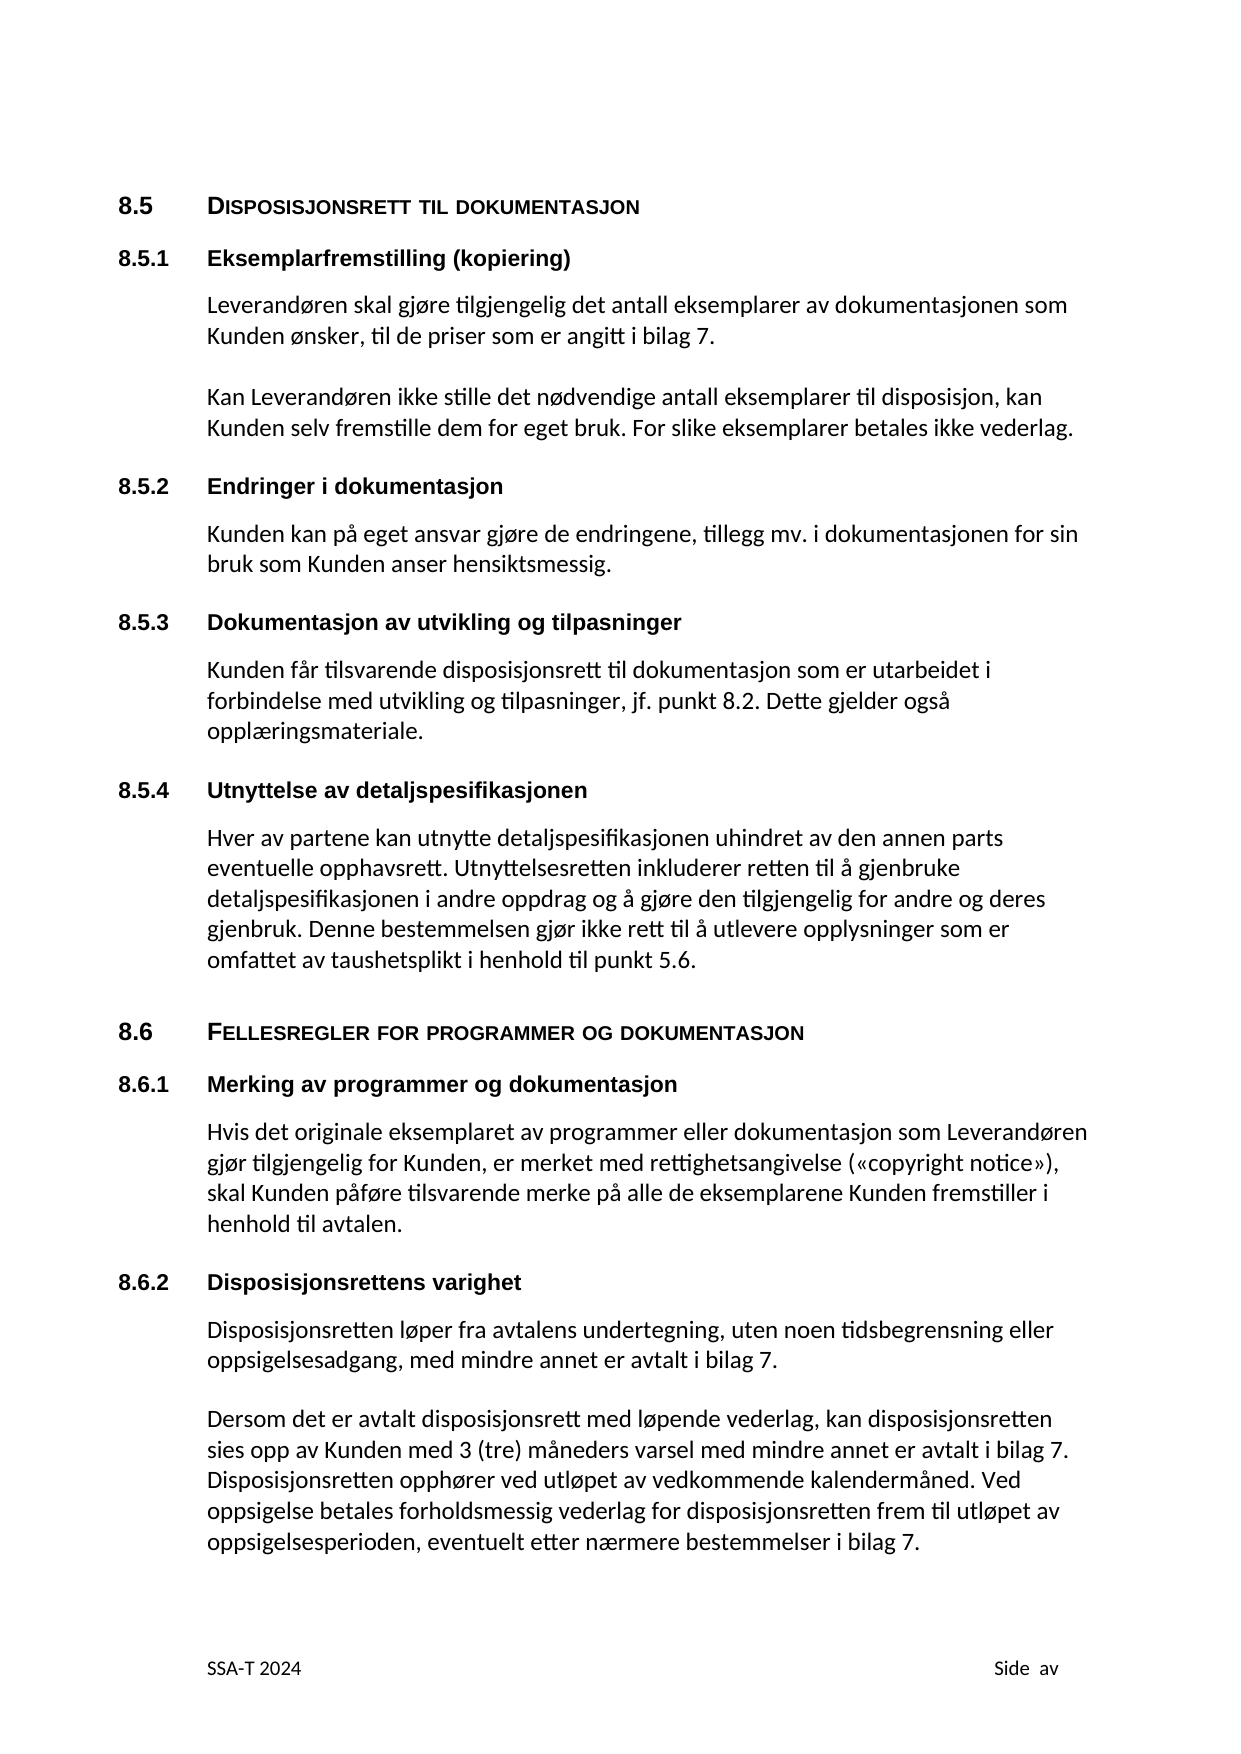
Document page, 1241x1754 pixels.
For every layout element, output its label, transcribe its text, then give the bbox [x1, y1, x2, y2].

text Kunden får tilsvarende disposisjonsrett til dokumentasjon som er utarbeidet i forbindelse med utvikling og tilpasninger, jf. punkt 8.2. Dette gjelder også opplæringsmateriale. [207, 654, 1092, 746]
text Dersom det er avtalt disposisjonsrett med løpende vederlag, kan disposisjonsretten sies opp av Kunden med 3 (tre) måneders varsel med mindre annet er avtalt i bilag 7. Disposisjonsretten opphører ved utløpet av vedkommende kalendermåned. Ved oppsigelse betales forholdsmessig vederlag for disposisjonsretten frem til utløpet av oppsigelsesperioden, eventuelt etter nærmere bestemmelser i bilag 7. [207, 1404, 1092, 1556]
subtitle Merking av programmer og dokumentasjon [118, 1071, 1092, 1097]
text Disposisjonsretten løper fra avtalens undertegning, uten noen tidsbegrensning eller oppsigelsesadgang, med mindre annet er avtalt i bilag 7. [207, 1314, 1092, 1375]
text Leverandøren skal gjøre tilgjengelig det antall eksemplarer av dokumentasjonen som Kunden ønsker, til de priser som er angitt i bilag 7. [207, 289, 1092, 351]
subtitle Disposisjonsrettens varighet [118, 1269, 1092, 1295]
subtitle Disposisjonsrett til dokumentasjon [118, 191, 1092, 219]
text Hvis det originale eksemplaret av programmer eller dokumentasjon som Leverandøren gjør tilgjengelig for Kunden, er merket med rettighetsangivelse («copyright notice»), skal Kunden påføre tilsvarende merke på alle de eksemplarene Kunden fremstiller i henhold til avtalen. [207, 1116, 1092, 1238]
subtitle Eksemplarfremstilling (kopiering) [118, 244, 1092, 271]
text Kan Leverandøren ikke stille det nødvendige antall eksemplarer til disposisjon, kan Kunden selv fremstille dem for eget bruk. For slike eksemplarer betales ikke vederlag. [207, 381, 1092, 442]
subtitle Fellesregler for programmer og dokumentasjon [118, 1017, 1092, 1046]
subtitle Utnyttelse av detaljspesifikasjonen [118, 777, 1092, 803]
text Kunden kan på eget ansvar gjøre de endringene, tillegg mv. i dokumentasjonen for sin bruk som Kunden anser hensiktsmessig. [207, 518, 1092, 579]
subtitle Dokumentasjon av utvikling og tilpasninger [118, 609, 1092, 636]
text Hver av partene kan utnytte detaljspesifikasjonen uhindret av den annen parts eventuelle opphavsrett. Utnyttelsesretten inkluderer retten til å gjenbruke detaljspesifikasjonen i andre oppdrag og å gjøre den tilgjengelig for andre og deres gjenbruk. Denne bestemmelsen gjør ikke rett til å utlevere opplysninger som er omfattet av taushetsplikt i henhold til punkt 5.6. [207, 822, 1092, 974]
subtitle Endringer i dokumentasjon [118, 473, 1092, 499]
